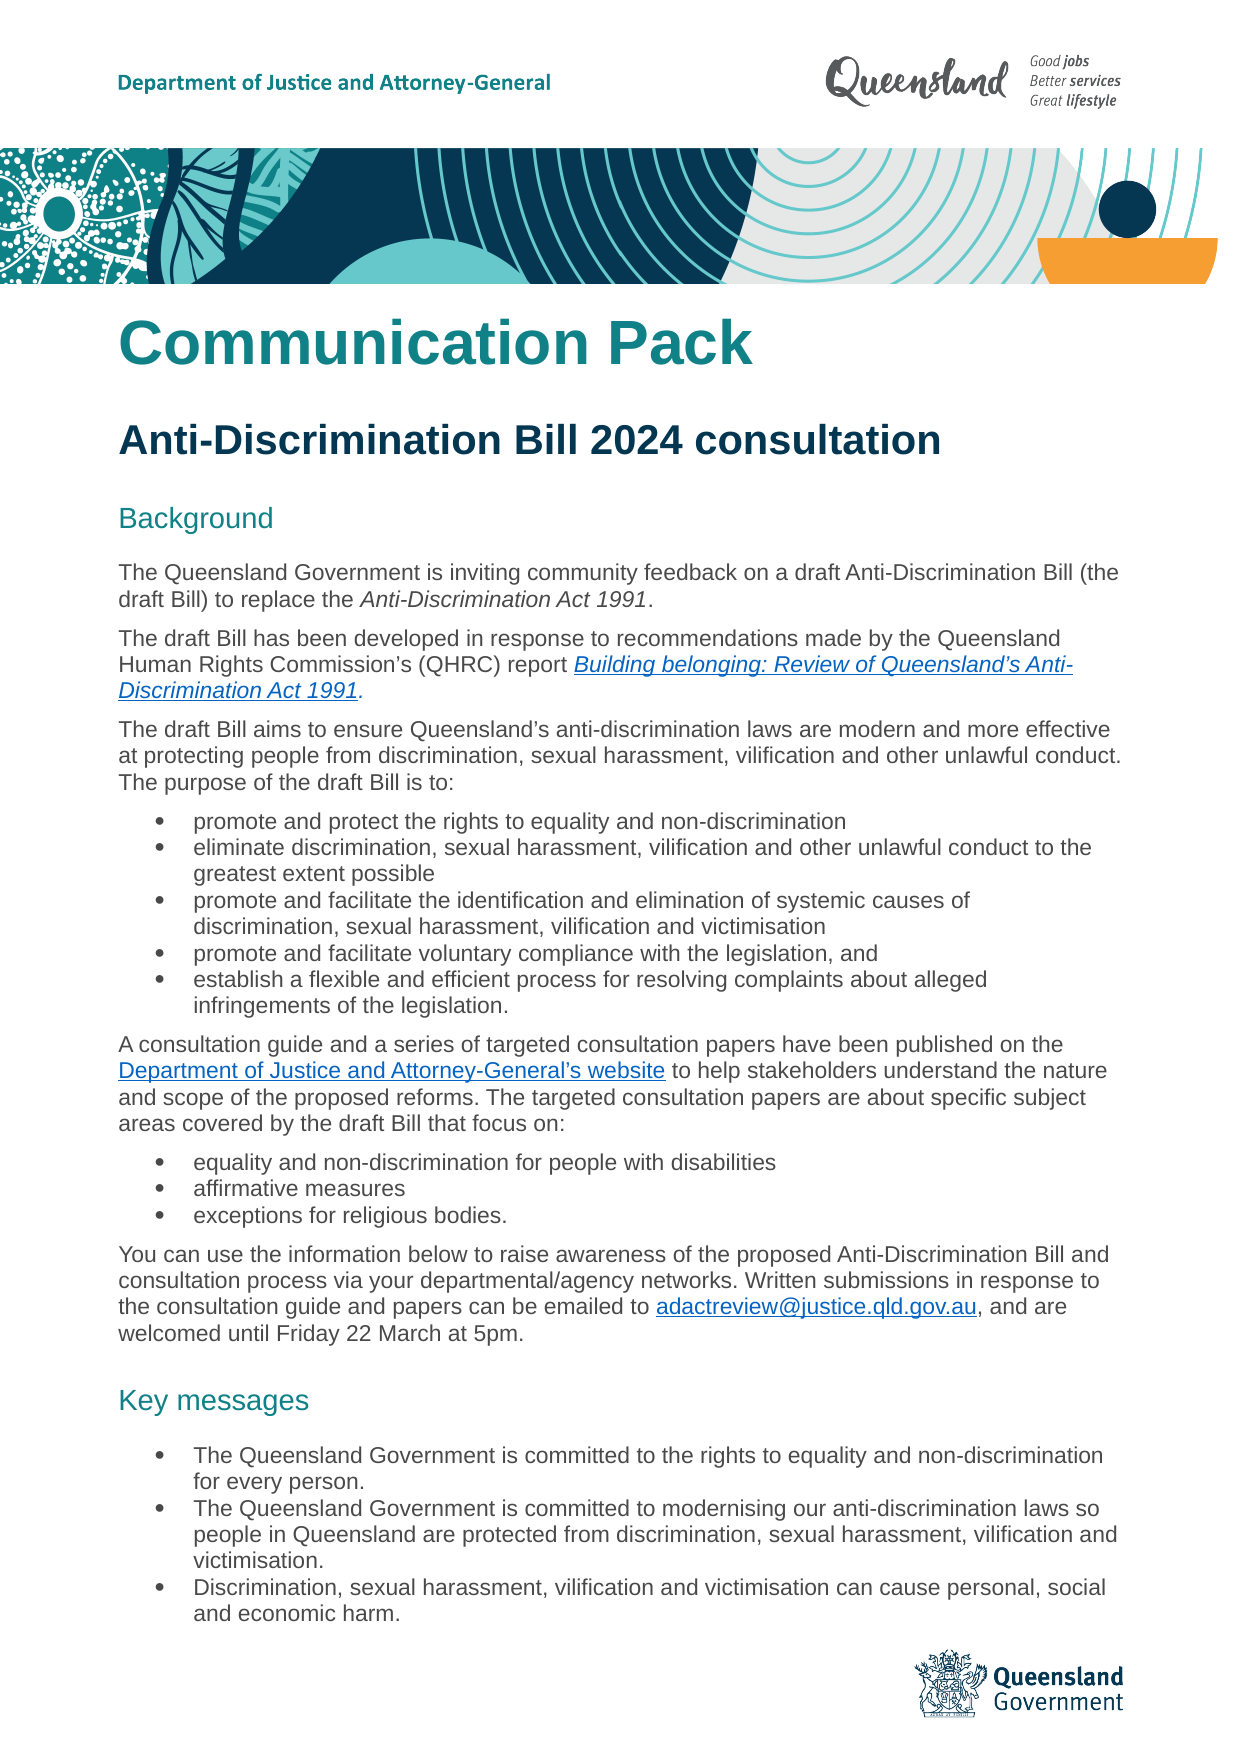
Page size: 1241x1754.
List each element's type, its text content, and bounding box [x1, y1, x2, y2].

text The draft Bill has been developed in response to recommendations made by the Queensland Human Rights Commission’s (QHRC) report Building belonging: Review of Queensland’s Anti-Discrimination Act 1991. [118, 624, 1122, 704]
list Discrimination, sexual harassment, vilification and victimisation can cause personal, social and economic harm. [156, 1574, 1122, 1626]
list equality and non-discrimination for people with disabilities [156, 1149, 1122, 1175]
list eliminate discrimination, sexual harassment, vilification and other unlawful conduct to the greatest extent possible [156, 834, 1122, 887]
list promote and protect the rights to equality and non-discrimination [156, 808, 1122, 834]
subtitle Anti-Discrimination Bill 2024 consultation [118, 415, 1122, 463]
text You can use the information below to raise awareness of the proposed Anti-Discrimination Bill and consultation process via your departmental/agency networks. Written submissions in response to the consultation guide and papers can be emailed to adactreview@justice.qld.gov.au, and are welcomed until Friday 22 March at 5pm. [118, 1241, 1122, 1346]
list promote and facilitate voluntary compliance with the legislation, and [156, 939, 1122, 966]
text The Queensland Government is inviting community feedback on a draft Anti-Discrimination Bill (the draft Bill) to replace the Anti-Discrimination Act 1991. [118, 559, 1122, 612]
list The Queensland Government is committed to the rights to equality and non-discrimination for every person. [156, 1442, 1122, 1495]
subtitle Communication Pack [118, 306, 1122, 378]
list The Queensland Government is committed to modernising our anti-discrimination laws so people in Queensland are protected from discrimination, sexual harassment, vilification and victimisation. [156, 1495, 1122, 1574]
list affirmative measures [156, 1175, 1122, 1202]
list promote and facilitate the identification and elimination of systemic causes of discrimination, sexual harassment, vilification and victimisation [156, 887, 1122, 939]
picture [0, 0, 1241, 285]
list establish a flexible and efficient process for resolving complaints about alleged infringements of the legislation. [156, 966, 1122, 1018]
subtitle Key messages [118, 1383, 1122, 1417]
text The draft Bill aims to ensure Queensland’s anti-discrimination laws are modern and more effective at protecting people from discrimination, sexual harassment, vilification and other unlawful conduct. The purpose of the draft Bill is to: [118, 716, 1122, 795]
list exceptions for religious bodies. [156, 1202, 1122, 1228]
text A consultation guide and a series of targeted consultation papers have been published on the Department of Justice and Attorney-General’s website to help stakeholders understand the nature and scope of the proposed reforms. The targeted consultation papers are about specific subject areas covered by the draft Bill that focus on: [118, 1031, 1122, 1136]
picture [0, 1636, 1241, 1753]
subtitle Background [118, 501, 1122, 534]
